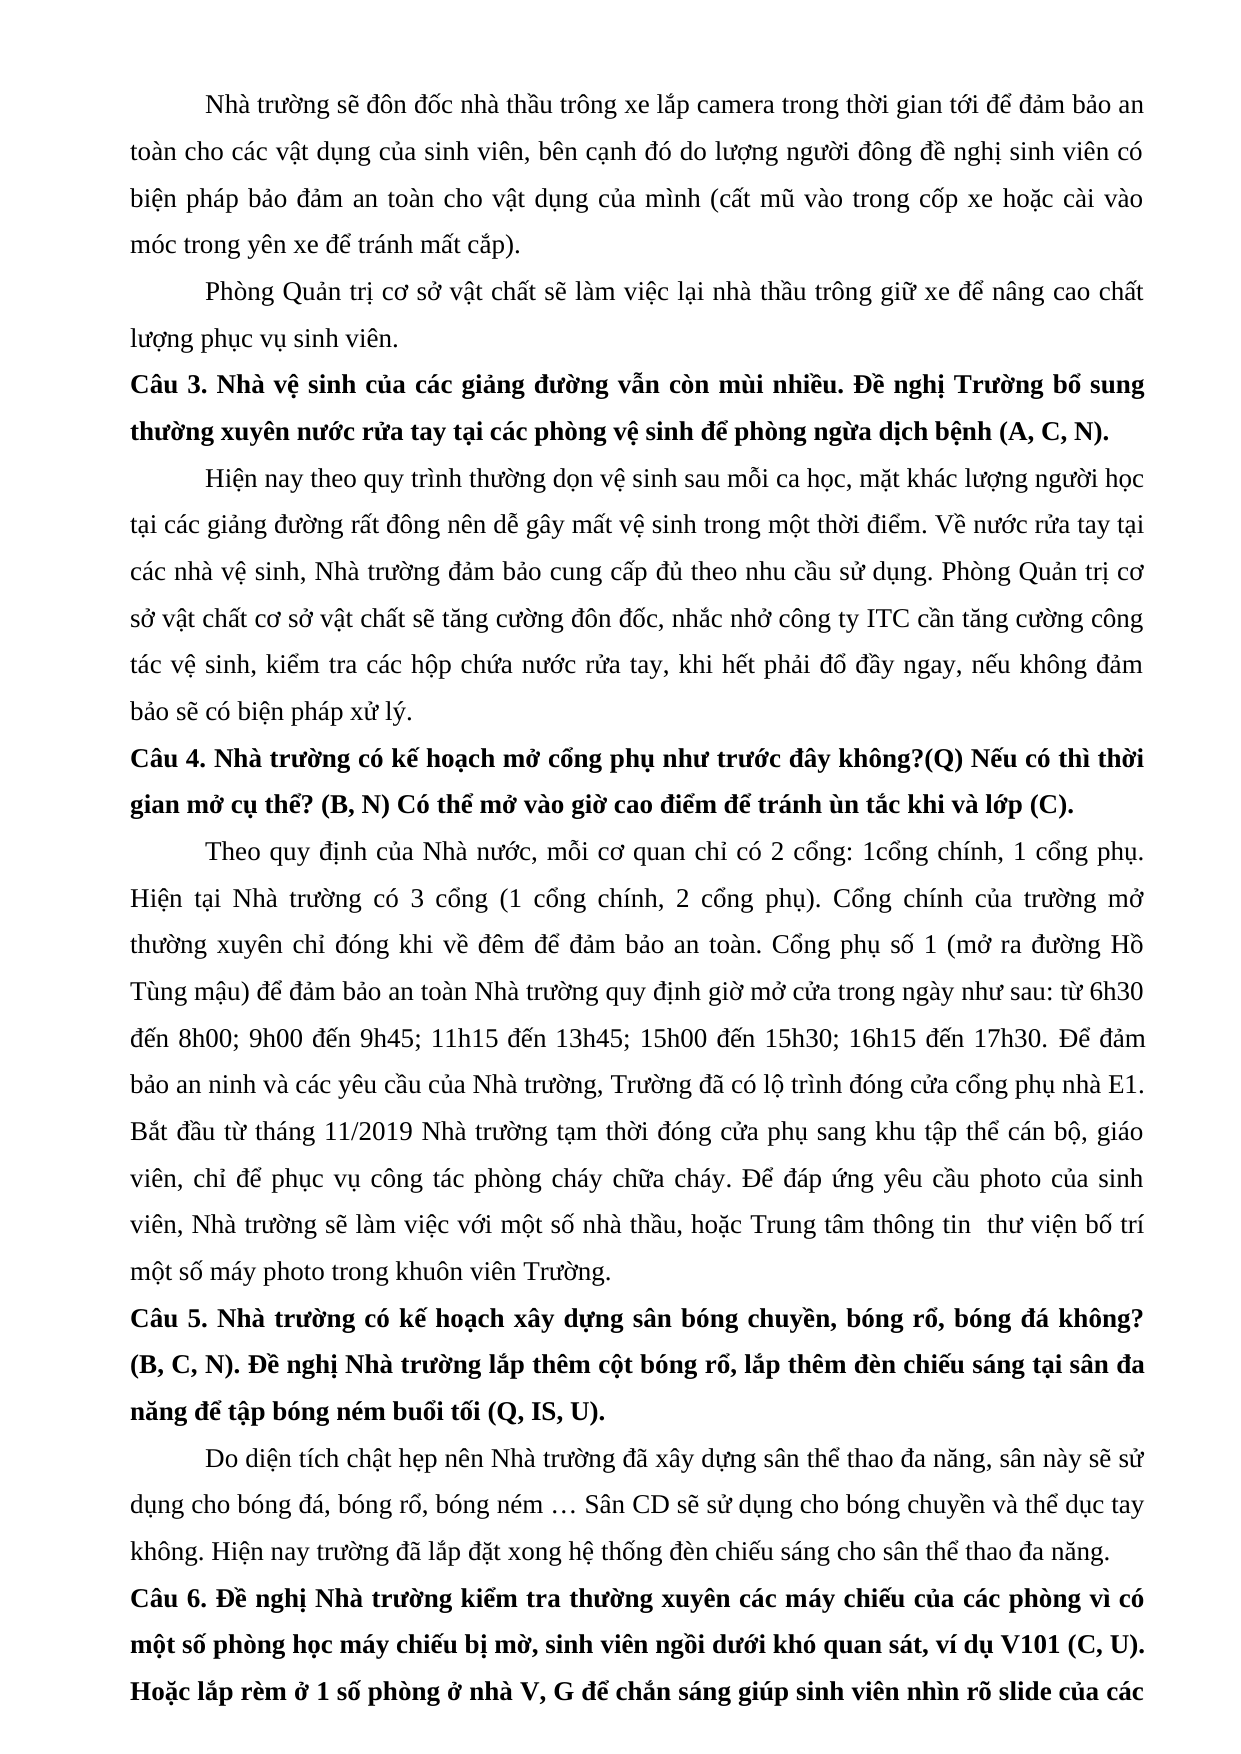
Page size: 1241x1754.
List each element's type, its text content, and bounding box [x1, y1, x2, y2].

text Phòng Quản trị cơ sở vật chất sẽ làm việc lại nhà thầu trông giữ xe để nâng cao chất lượng phục vụ sinh viên. [130, 275, 1146, 353]
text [130, 1582, 1146, 1706]
text Nhà trường sẽ đôn đốc nhà thầu trông xe lắp camera trong thời gian tới để đảm bảo an toàn cho các vật dụng của sinh viên, bên cạnh đó do lượng người đông đề nghị sinh viên có biện pháp bảo đảm an toàn cho vật dụng của mình (cất mũ vào trong cốp xe hoặc cài vào móc trong yên xe để tránh mất cắp). [130, 89, 1146, 260]
text Câu 4. Nhà trường có kế hoạch mở cổng phụ như trước đây không?(Q) Nếu có thì thời gian mở cụ thể? (B, N) Có thể mở vào giờ cao điểm để tránh ùn tắc khi và lớp (C). [130, 742, 1146, 820]
text Do diện tích chật hẹp nên Nhà trường đã xây dựng sân thể thao đa năng, sân này sẽ sử dụng cho bóng đá, bóng rổ, bóng ném … Sân CD sẽ sử dụng cho bóng chuyền và thể dục tay không. Hiện nay trường đã lắp đặt xong hệ thống đèn chiếu sáng cho sân thể thao đa năng. [130, 1442, 1146, 1566]
text Theo quy định của Nhà nước, mỗi cơ quan chỉ có 2 cổng: 1cổng chính, 1 cổng phụ. Hiện tại Nhà trường có 3 cổng (1 cổng chính, 2 cổng phụ). Cổng chính của trường mở thường xuyên chỉ đóng khi về đêm để đảm bảo an toàn. Cổng phụ số 1 (mở ra đường Hồ Tùng mậu) để đảm bảo an toàn Nhà trường quy định giờ mở cửa trong ngày như sau: từ 6h30 đến 8h00; 9h00 đến 9h45; 11h15 đến 13h45; 15h00 đến 15h30; 16h15 đến 17h30. Để đảm bảo an ninh và các yêu cầu của Nhà trường, Trường đã có lộ trình đóng cửa cổng phụ nhà E1. Bắt đầu từ tháng 11/2019 Nhà trường tạm thời đóng cửa phụ sang khu tập thể cán bộ, giáo viên, chỉ để phục vụ công tác phòng cháy chữa cháy. Để đáp ứng yêu cầu photo của sinh viên, Nhà trường sẽ làm việc với một số nhà thầu, hoặc Trung tâm thông tin thư viện bố trí một số máy photo trong khuôn viên Trường. [130, 835, 1146, 1286]
text Câu 3. Nhà vệ sinh của các giảng đường vẫn còn mùi nhiều. Đề nghị Trường bổ sung thường xuyên nước rửa tay tại các phòng vệ sinh để phòng ngừa dịch bệnh (A, C, N). [130, 369, 1146, 446]
text Câu 5. Nhà trường có kế hoạch xây dựng sân bóng chuyền, bóng rổ, bóng đá không? (B, C, N). Đề nghị Nhà trường lắp thêm cột bóng rổ, lắp thêm đèn chiếu sáng tại sân đa năng để tập bóng ném buổi tối (Q, IS, U). [130, 1302, 1146, 1426]
text Hiện nay theo quy trình thường dọn vệ sinh sau mỗi ca học, mặt khác lượng người học tại các giảng đường rất đông nên dễ gây mất vệ sinh trong một thời điểm. Về nước rửa tay tại các nhà vệ sinh, Nhà trường đảm bảo cung cấp đủ theo nhu cầu sử dụng. Phòng Quản trị cơ sở vật chất cơ sở vật chất sẽ tăng cường đôn đốc, nhắc nhở công ty ITC cần tăng cường công tác vệ sinh, kiểm tra các hộp chứa nước rửa tay, khi hết phải đổ đầy ngay, nếu không đảm bảo sẽ có biện pháp xử lý. [130, 462, 1146, 726]
